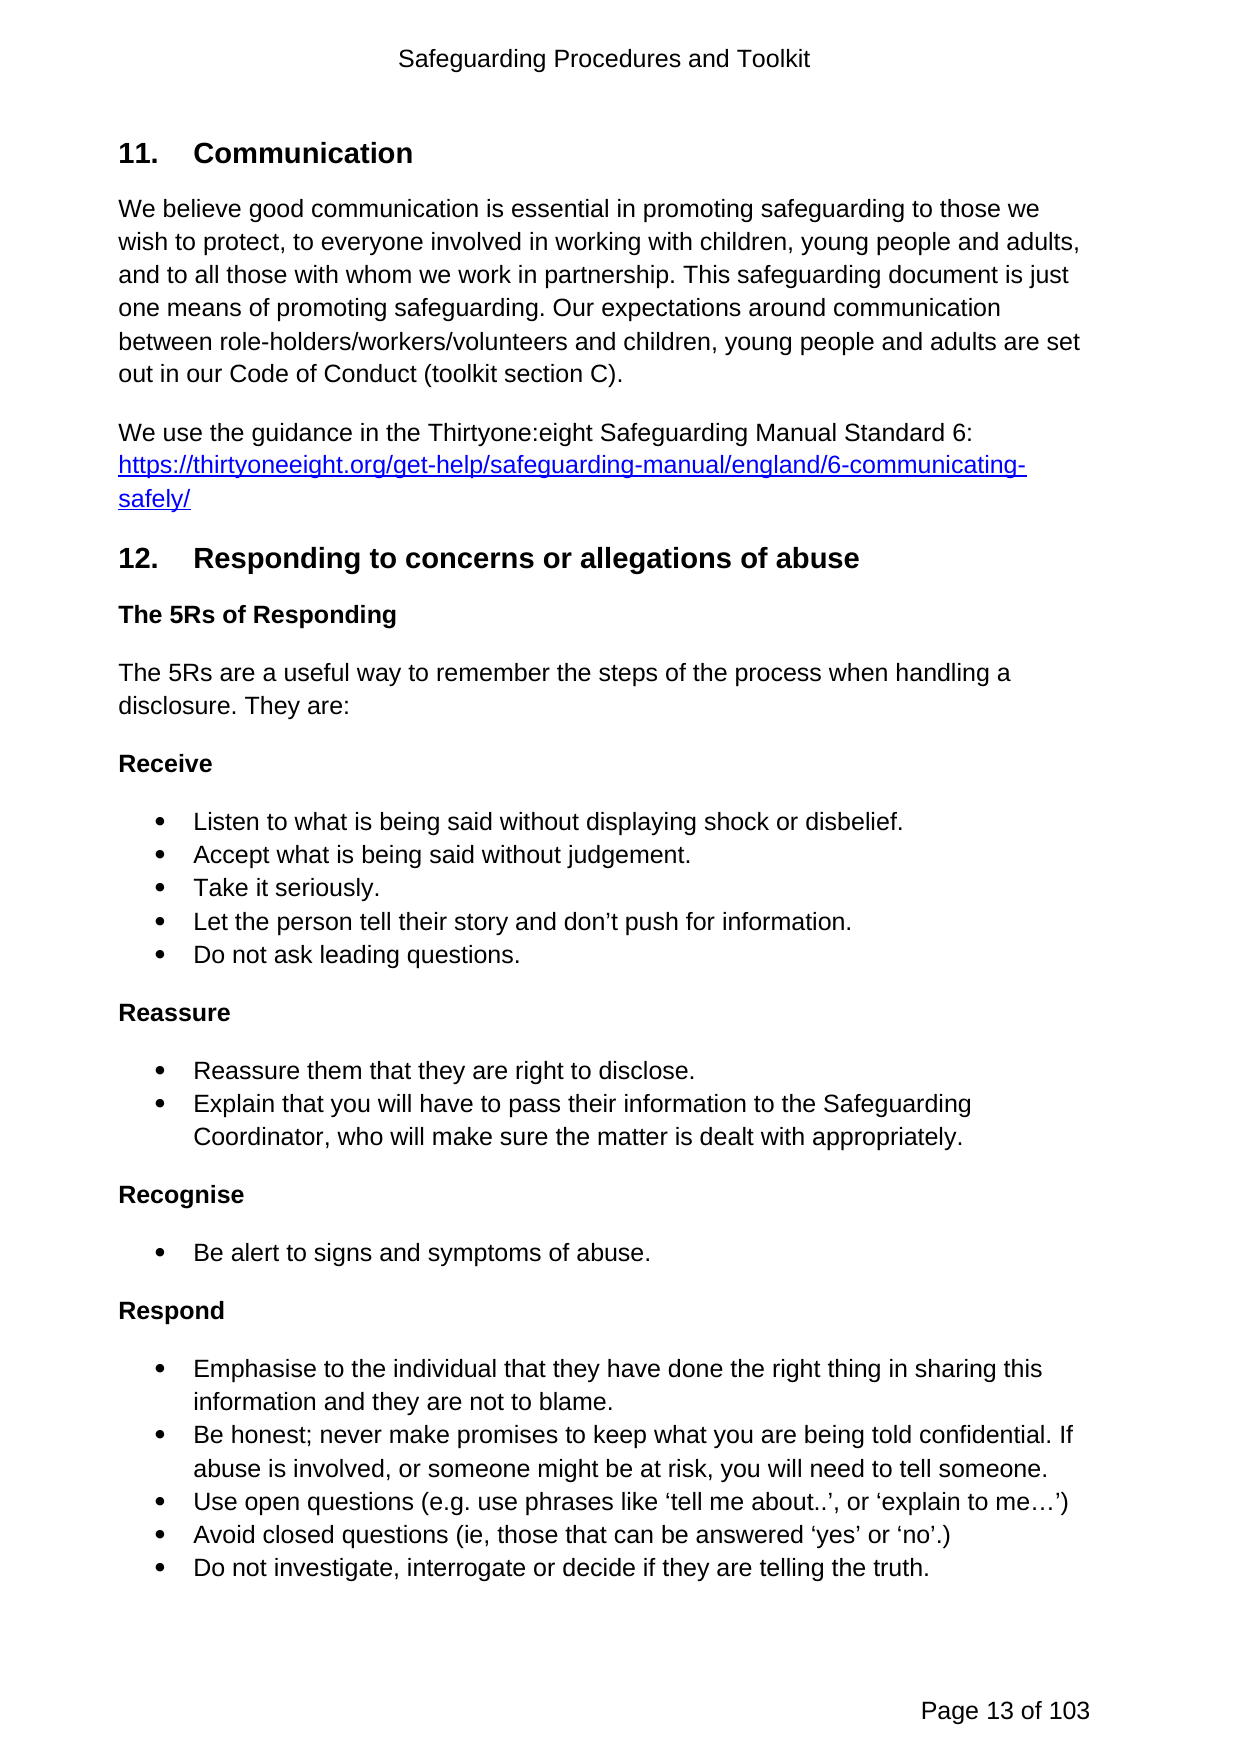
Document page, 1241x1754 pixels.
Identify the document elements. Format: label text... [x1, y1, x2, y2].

text We use the guidance in the Thirtyone:eight Safeguarding Manual Standard 6: https://thirtyoneeight.org/get-help/safeguarding-manual/england/6-communicating-safely/ [118, 417, 1090, 512]
list Accept what is being said without judgement. [156, 840, 1090, 869]
list Let the person tell their story and don’t push for information. [156, 907, 1090, 935]
list Explain that you will have to pass their information to the Safeguarding Coordinator, who will make sure the matter is dealt with appropriately. [156, 1089, 1090, 1151]
list Reassure them that they are right to disclose. [156, 1056, 1090, 1085]
list Emphasise to the individual that they have done the right thing in sharing this information and they are not to blame. [156, 1354, 1090, 1416]
text The 5Rs of Responding [118, 600, 1090, 629]
list Be alert to signs and symptoms of abuse. [156, 1238, 1090, 1267]
text The 5Rs are a useful way to remember the steps of the process when handling a disclosure. They are: [118, 658, 1090, 720]
list Avoid closed questions (ie, those that can be answered ‘yes’ or ‘no’.) [156, 1520, 1090, 1548]
text Receive [118, 749, 1090, 778]
list Be honest; never make promises to keep what you are being told confidential. If abuse is involved, or someone might be at risk, you will need to tell someone. [156, 1420, 1090, 1482]
text Respond [118, 1296, 1090, 1325]
list Do not ask leading questions. [156, 940, 1090, 968]
list Take it seriously. [156, 873, 1090, 902]
text Recognise [118, 1180, 1090, 1209]
list Do not investigate, interrogate or decide if they are telling the truth. [156, 1553, 1090, 1582]
text Reassure [118, 998, 1090, 1027]
list Listen to what is being said without displaying shock or disbelief. [156, 807, 1090, 836]
text We believe good communication is essential in promoting safeguarding to those we wish to protect, to everyone involved in working with children, young people and adults, and to all those with whom we work in partnership. This safeguarding document is just one means of promoting safeguarding. Our expectations around communication between role-holders/workers/volunteers and children, young people and adults are set out in our Code of Conduct (toolkit section C). [118, 194, 1090, 388]
list Use open questions (e.g. use phrases like ‘tell me about..’, or ‘explain to me…’) [156, 1487, 1090, 1515]
subtitle Communication [118, 136, 1090, 169]
subtitle Responding to concerns or allegations of abuse [118, 542, 1090, 575]
